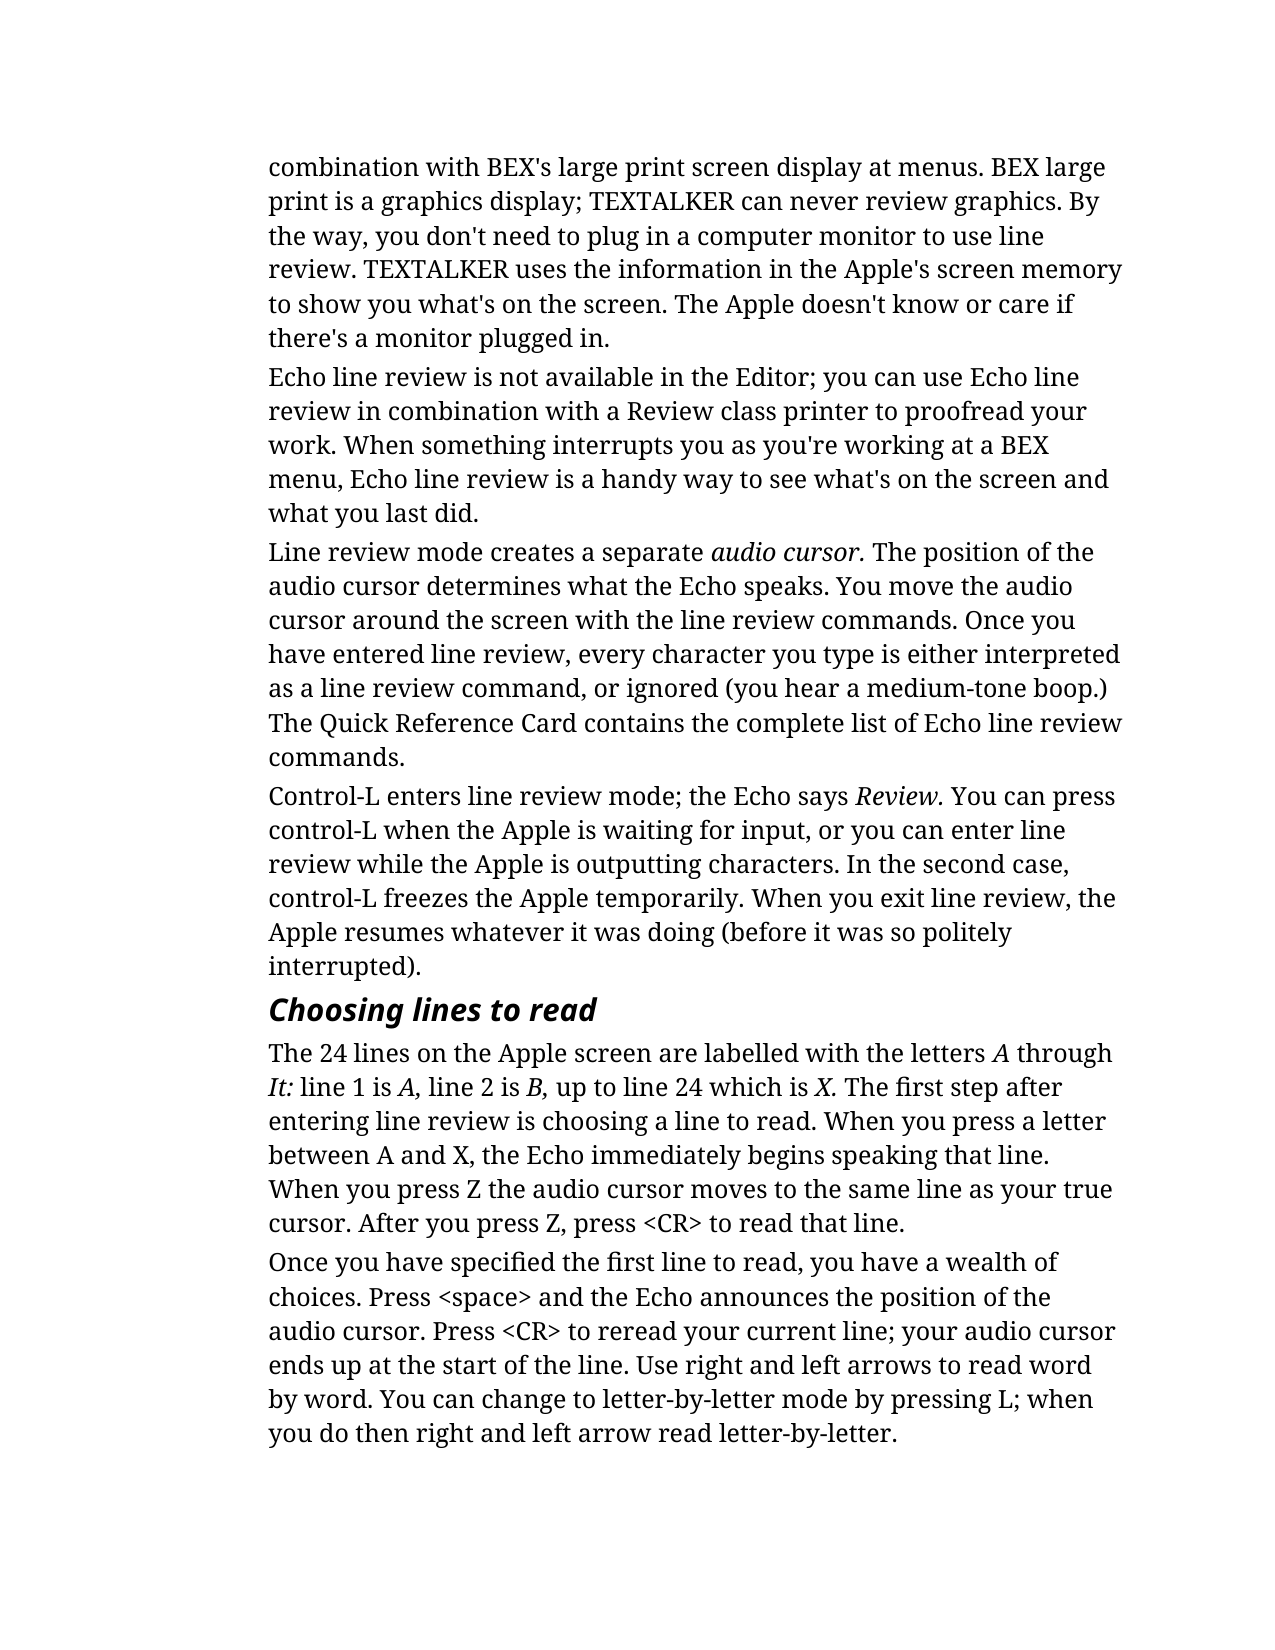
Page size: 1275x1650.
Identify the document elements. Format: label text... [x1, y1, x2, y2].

text The 24 lines on the Apple screen are labelled with the letters A through It: line 1 is A, line 2 is B, up to line 24 which is X. The first step after entering line review is choosing a line to read. When you press a letter between A and X, the Echo immediately begins speaking that line. When you press Z the audio cursor moves to the same line as your true cursor. After you press Z, press <CR> to read that line. [268, 1036, 1125, 1240]
text Control-L enters line review mode; the Echo says Review. You can press control-L when the Apple is waiting for input, or you can enter line review while the Apple is outputting characters. In the second case, control-L freezes the Apple temporarily. When you exit line review, the Apple resumes whatever it was doing (before it was so politely interrupted). [268, 778, 1125, 983]
text Line review mode creates a separate audio cursor. The position of the audio cursor determines what the Echo speaks. You move the audio cursor around the screen with the line review commands. Once you have entered line review, every character you type is either interpreted as a line review command, or ignored (you hear a medium-tone boop.) The Quick Reference Card contains the complete list of Echo line review commands. [268, 535, 1125, 773]
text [268, 150, 1125, 354]
text Once you have specified the first line to read, you have a wealth of choices. Press <space> and the Echo announces the position of the audio cursor. Press <CR> to reread your current line; your audio cursor ends up at the start of the line. Use right and left arrows to read word by word. You can change to letter-by-letter mode by pressing L; when you do then right and left arrow read letter-by-letter. [268, 1245, 1125, 1449]
text Choosing lines to read [268, 988, 1125, 1031]
text Echo line review is not available in the Editor; you can use Echo line review in combination with a Review class printer to proofread your work. When something interrupts you as you're working at a BEX menu, Echo line review is a handy way to see what's on the screen and what you last did. [268, 359, 1125, 530]
